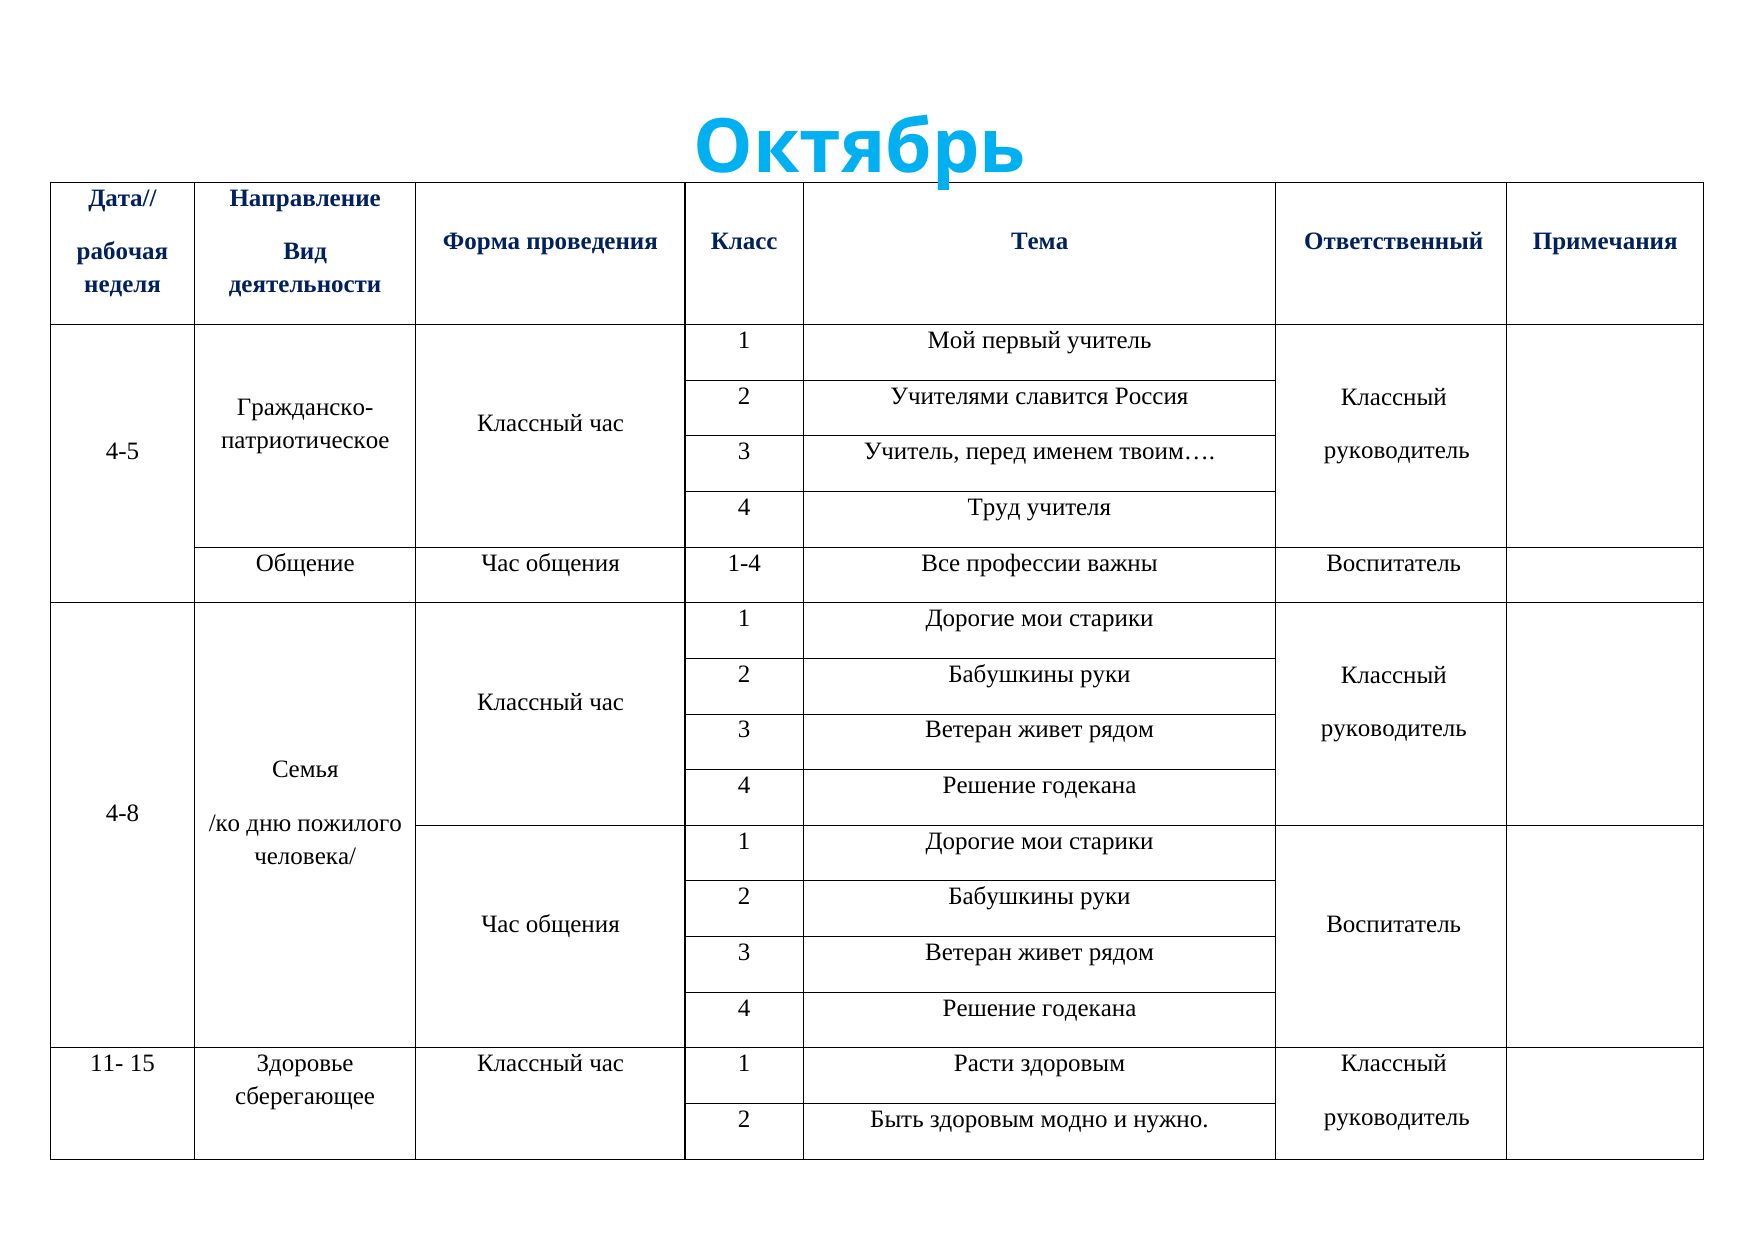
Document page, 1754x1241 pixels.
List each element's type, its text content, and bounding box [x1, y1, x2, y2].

table_cell Ветеран живет рядом [804, 937, 1275, 992]
table_cell 4-8 [51, 603, 194, 1047]
table_cell 2 [686, 881, 803, 936]
table_cell [1507, 548, 1703, 602]
table_cell Классный руководитель [1276, 603, 1506, 825]
table_cell 4 [686, 770, 803, 825]
table_cell 2 [686, 381, 803, 435]
table_cell 4 [686, 492, 803, 547]
table_cell Расти здоровым [804, 1048, 1275, 1103]
table_header Дата// рабочая неделя [51, 183, 194, 324]
table_cell Классный час [416, 603, 684, 825]
table_cell Классный руководитель [1276, 325, 1506, 547]
table_cell 1 [686, 603, 803, 658]
table_cell 3 [686, 937, 803, 992]
table_cell Классный час [416, 1048, 684, 1158]
table_cell 2 [686, 659, 803, 713]
table_cell 1 [686, 1048, 803, 1103]
table_cell Решение годекана [804, 993, 1275, 1047]
table_cell Быть здоровым модно и нужно. [804, 1104, 1275, 1158]
table_cell Бабушкины руки [804, 659, 1275, 713]
table_cell Общение [195, 548, 415, 602]
table_header Направление Вид деятельности [195, 183, 415, 324]
table_cell 3 [686, 715, 803, 769]
table_header Класс [686, 183, 803, 324]
table_cell 4 [686, 993, 803, 1047]
table_cell [1507, 603, 1703, 825]
table_cell Классный час [416, 325, 684, 547]
table_cell 3 [686, 436, 803, 491]
table_header Ответственный [1276, 183, 1506, 324]
table_header Форма проведения [416, 183, 684, 324]
table_cell [1507, 1048, 1703, 1158]
table_cell 11- 15 [51, 1048, 194, 1158]
table_cell Учителями славится Россия [804, 381, 1275, 435]
table_cell Ветеран живет рядом [804, 715, 1275, 769]
table_header Примечания [1507, 183, 1703, 324]
table_cell Дорогие мои старики [804, 603, 1275, 658]
table_cell 1 [686, 325, 803, 380]
table_header Тема [804, 183, 1275, 324]
table_cell Классный руководитель [1276, 1048, 1506, 1158]
table_cell 1 [686, 826, 803, 880]
table_cell Семья /ко дню пожилого человека/ [195, 603, 415, 1047]
table_cell Час общения [416, 548, 684, 602]
table_cell Гражданско-патриотическое [195, 325, 415, 547]
table_cell Воспитатель [1276, 548, 1506, 602]
table_cell [1507, 325, 1703, 547]
table_cell Мой первый учитель [804, 325, 1275, 380]
table_cell Здоровье сберегающее [195, 1048, 415, 1158]
table_cell 2 [686, 1104, 803, 1158]
table_cell 4-5 [51, 325, 194, 602]
table_cell Все профессии важны [804, 548, 1275, 602]
table_cell Решение годекана [804, 770, 1275, 825]
table_cell [1507, 826, 1703, 1047]
table_cell Час общения [416, 826, 684, 1047]
table_cell Воспитатель [1276, 826, 1506, 1047]
table_cell Труд учителя [804, 492, 1275, 547]
table_cell Бабушкины руки [804, 881, 1275, 936]
table_cell Учитель, перед именем твоим…. [804, 436, 1275, 491]
table_cell 1-4 [686, 548, 803, 602]
table_cell Дорогие мои старики [804, 826, 1275, 880]
